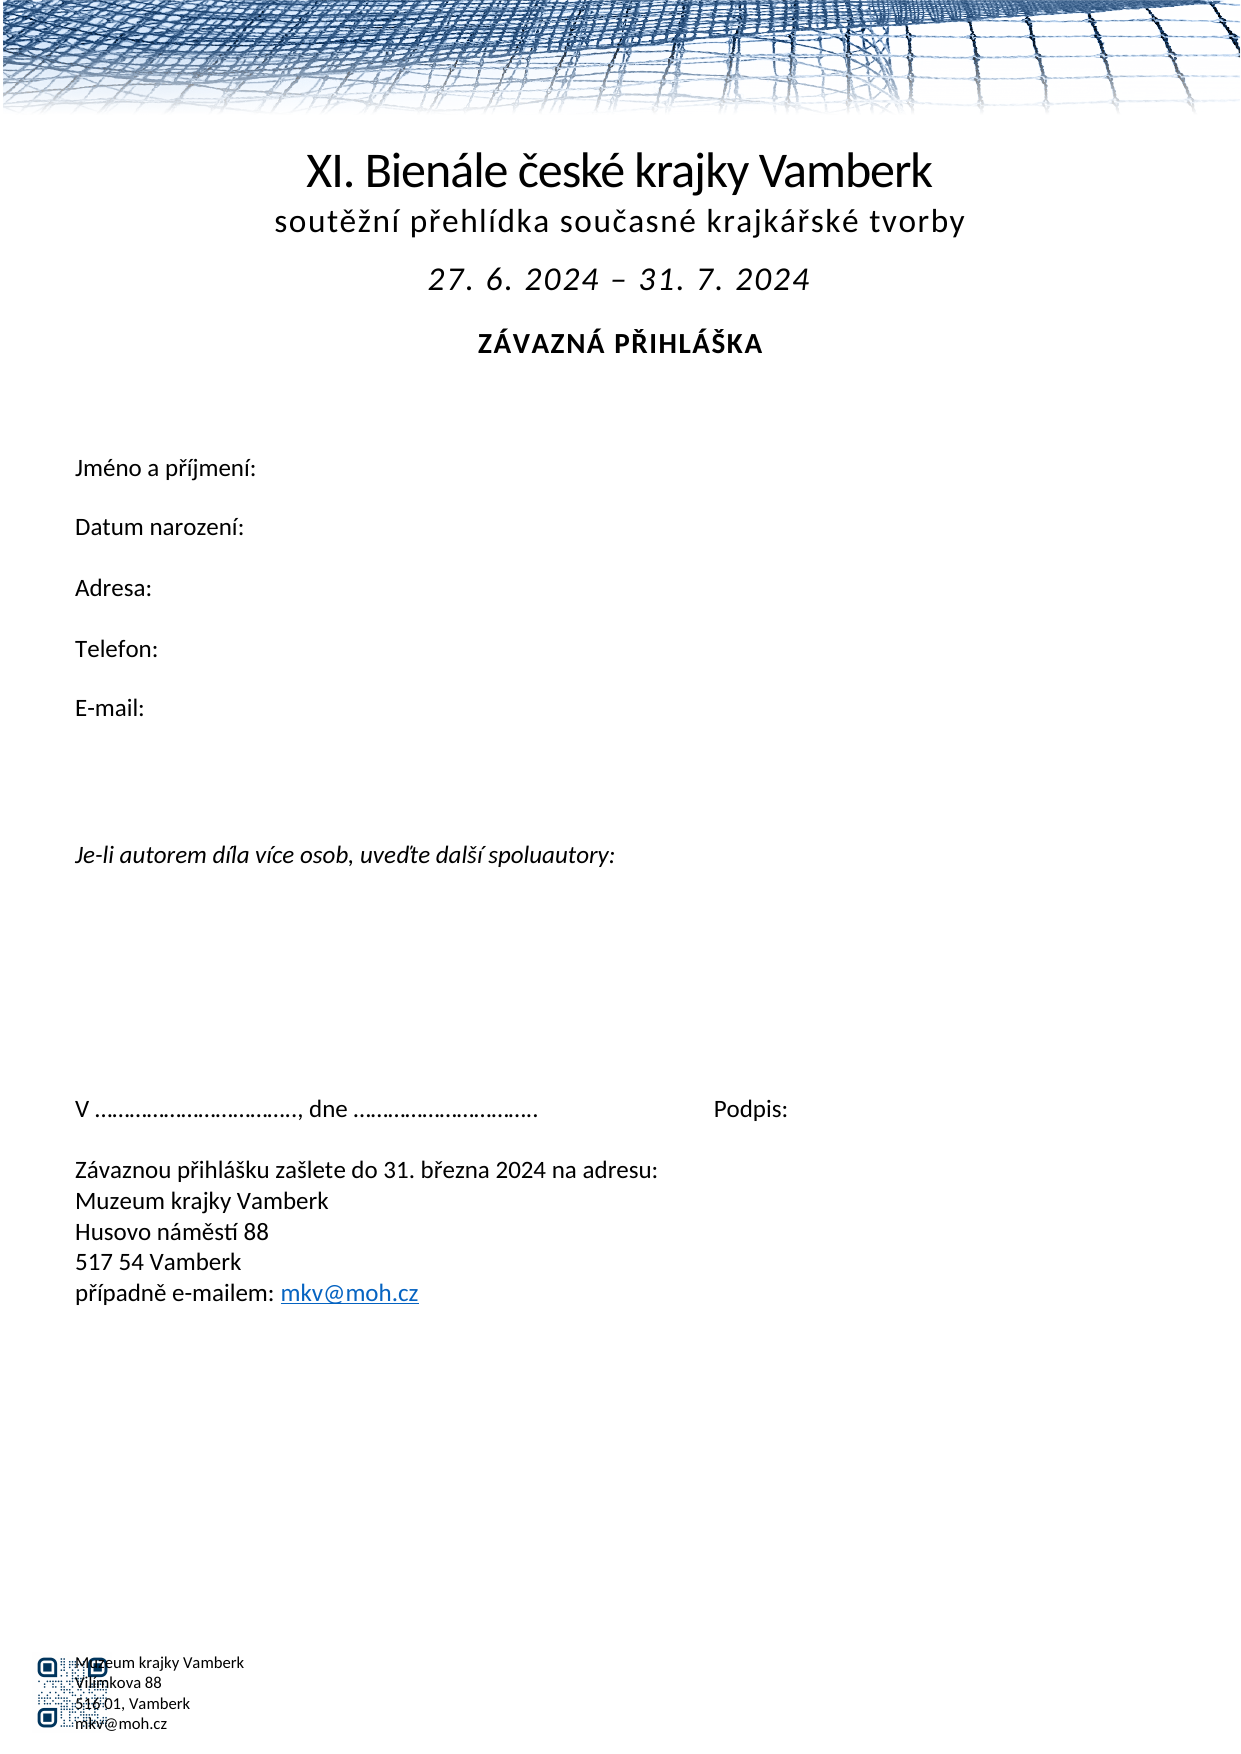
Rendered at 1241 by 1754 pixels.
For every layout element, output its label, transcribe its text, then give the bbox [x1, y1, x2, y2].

text E-mail: [75, 692, 1165, 722]
text 517 54 Vamberk [75, 1246, 1165, 1277]
picture [32, 1652, 113, 1733]
text případně e-mailem: mkv@moh.cz [75, 1277, 1165, 1307]
text 27. 6. 2024 – 31. 7. 2024 [75, 258, 1165, 298]
picture [1, 0, 1241, 143]
text Je-li autorem díla více osob, uveďte další spoluautory: [75, 839, 1165, 870]
text Závaznou přihlášku zašlete do 31. března 2024 na adresu: [75, 1155, 1165, 1185]
title XI. Bienále české krajky Vamberk [75, 139, 1165, 200]
text ZÁVAZNÁ PŘIHLÁŠKA [75, 325, 1165, 361]
text Husovo náměstí 88 [75, 1216, 1165, 1246]
text Datum narození: [75, 511, 1165, 542]
text Muzeum krajky Vamberk [75, 1185, 1165, 1216]
text Adresa: [75, 572, 1165, 603]
text V …………………………….., dne ………………………….. Podpis: [75, 1094, 1165, 1124]
text Jméno a příjmení: [75, 452, 1165, 483]
text Telefon: [75, 633, 1165, 664]
subtitle soutěžní přehlídka současné krajkářské tvorby [75, 200, 1165, 241]
